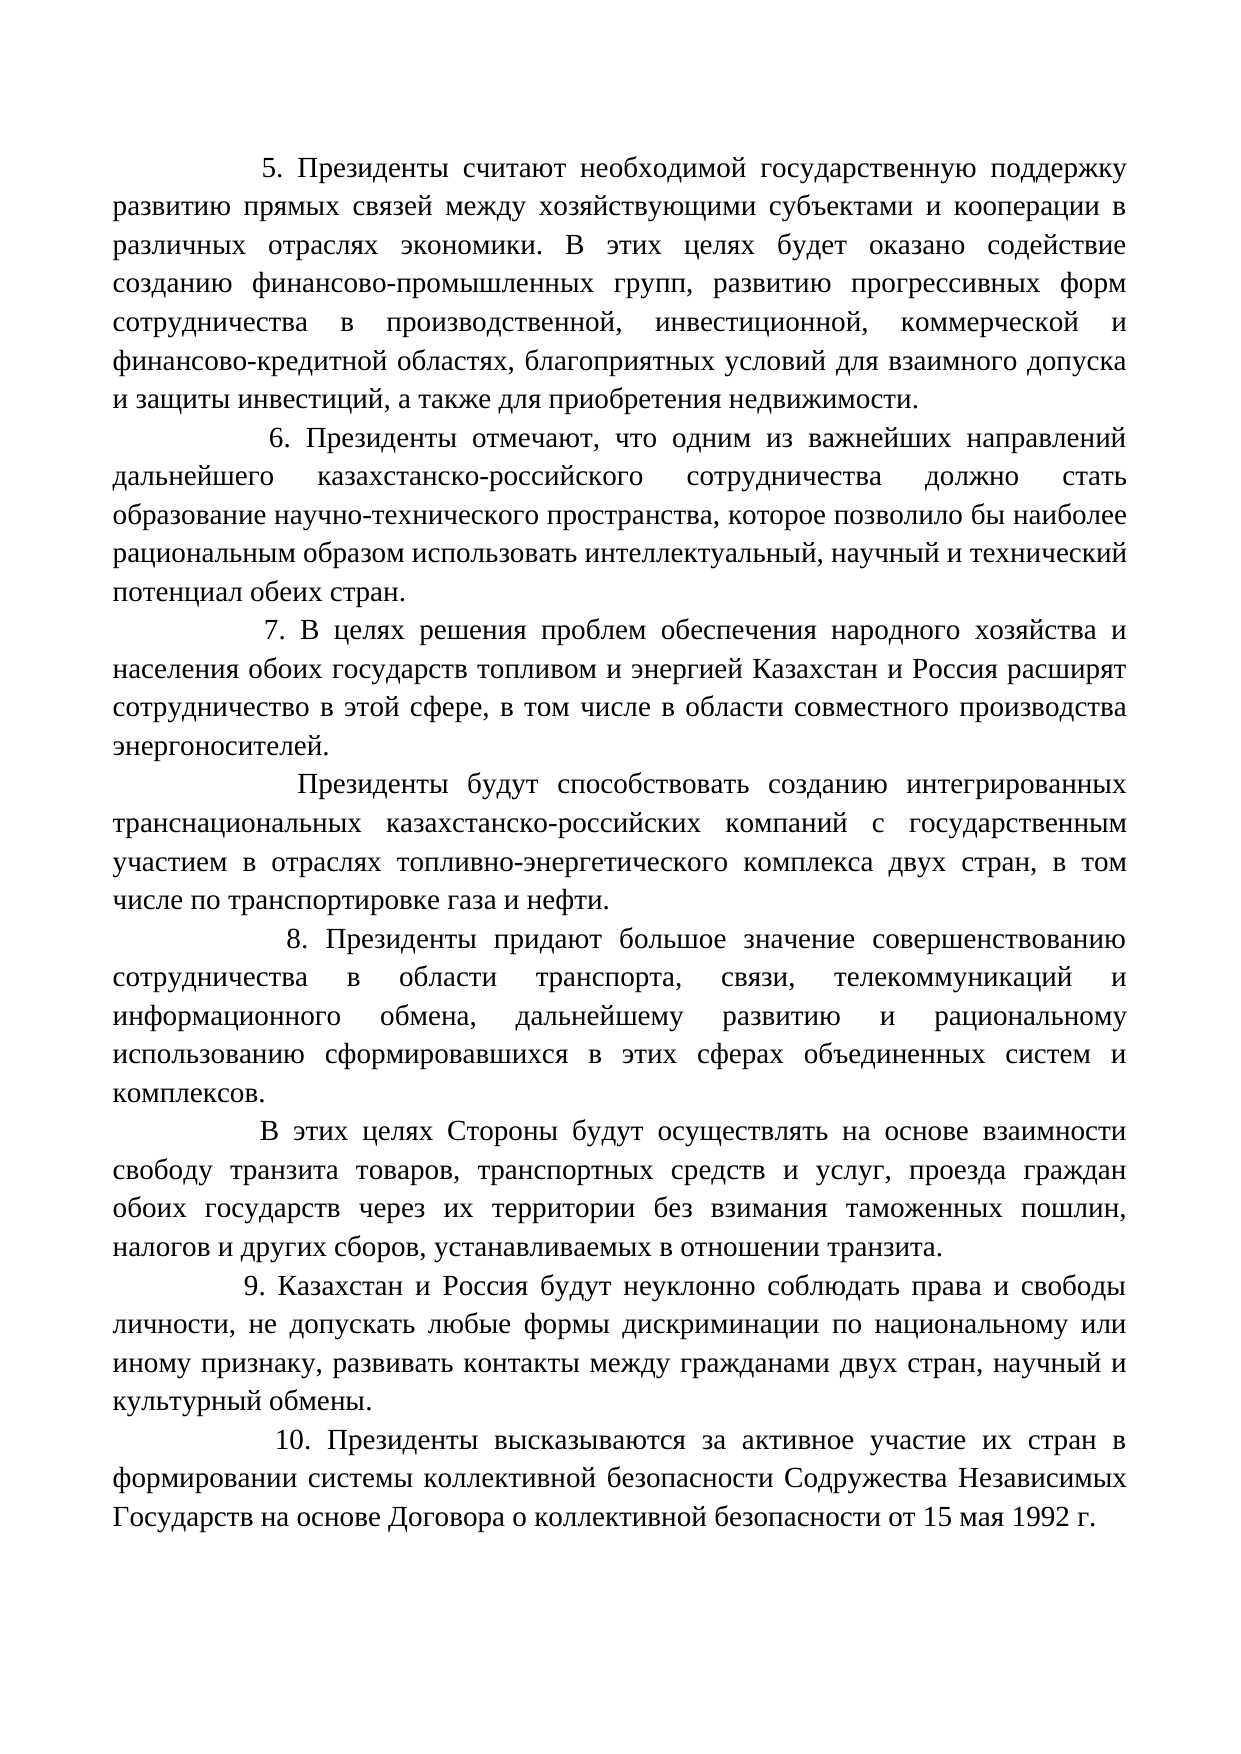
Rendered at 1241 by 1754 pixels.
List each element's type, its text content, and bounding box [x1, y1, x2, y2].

text В этих целях Стороны будут осуществлять на основе взаимности свободу транзита товаров, транспортных средств и услуг, проезда граждан обоих государств через их территории без взимания таможенных пошлин, налогов и других сборов, устанавливаемых в отношении транзита. [112, 1113, 1128, 1263]
text Президенты будут способствовать созданию интегрированных транснациональных казахстанско-российских компаний с государственным участием в отраслях топливно-энергетического комплекса двух стран, в том числе по транспортировке газа и нефти. [112, 767, 1128, 916]
text 7. В целях решения проблем обеспечения народного хозяйства и населения обоих государств топливом и энергией Казахстан и Россия расширят сотрудничество в этой сфере, в том числе в области совместного производства энергоносителей. [112, 612, 1128, 762]
text 9. Казахстан и Россия будут неуклонно соблюдать права и свободы личности, не допускать любые формы дискриминации по национальному или иному признаку, развивать контакты между гражданами двух стран, научный и культурный обмены. [112, 1268, 1128, 1417]
text 8. Президенты придают большое значение совершенствованию сотрудничества в области транспорта, связи, телекоммуникаций и информационного обмена, дальнейшему развитию и рациональному использованию сформировавшихся в этих сферах объединенных систем и комплексов. [112, 921, 1128, 1108]
text 10. Президенты высказываются за активное участие их стран в формировании системы коллективной безопасности Содружества Независимых Государств на основе Договора о коллективной безопасности от 15 мая 1992 г. [112, 1422, 1128, 1532]
text 6. Президенты отмечают, что одним из важнейших направлений дальнейшего казахстанско-российского сотрудничества должно стать образование научно-технического пространства, которое позволило бы наиболее рациональным образом использовать интеллектуальный, научный и технический потенциал обеих стран. [112, 420, 1128, 607]
text 5. Президенты считают необходимой государственную поддержку развитию прямых связей между хозяйствующими субъектами и кооперации в различных отраслях экономики. В этих целях будет оказано содействие созданию финансово-промышленных групп, развитию прогрессивных форм сотрудничества в производственной, инвестиционной, коммерческой и финансово-кредитной областях, благоприятных условий для взаимного допуска и защиты инвестиций, а также для приобретения недвижимости. [112, 150, 1128, 415]
